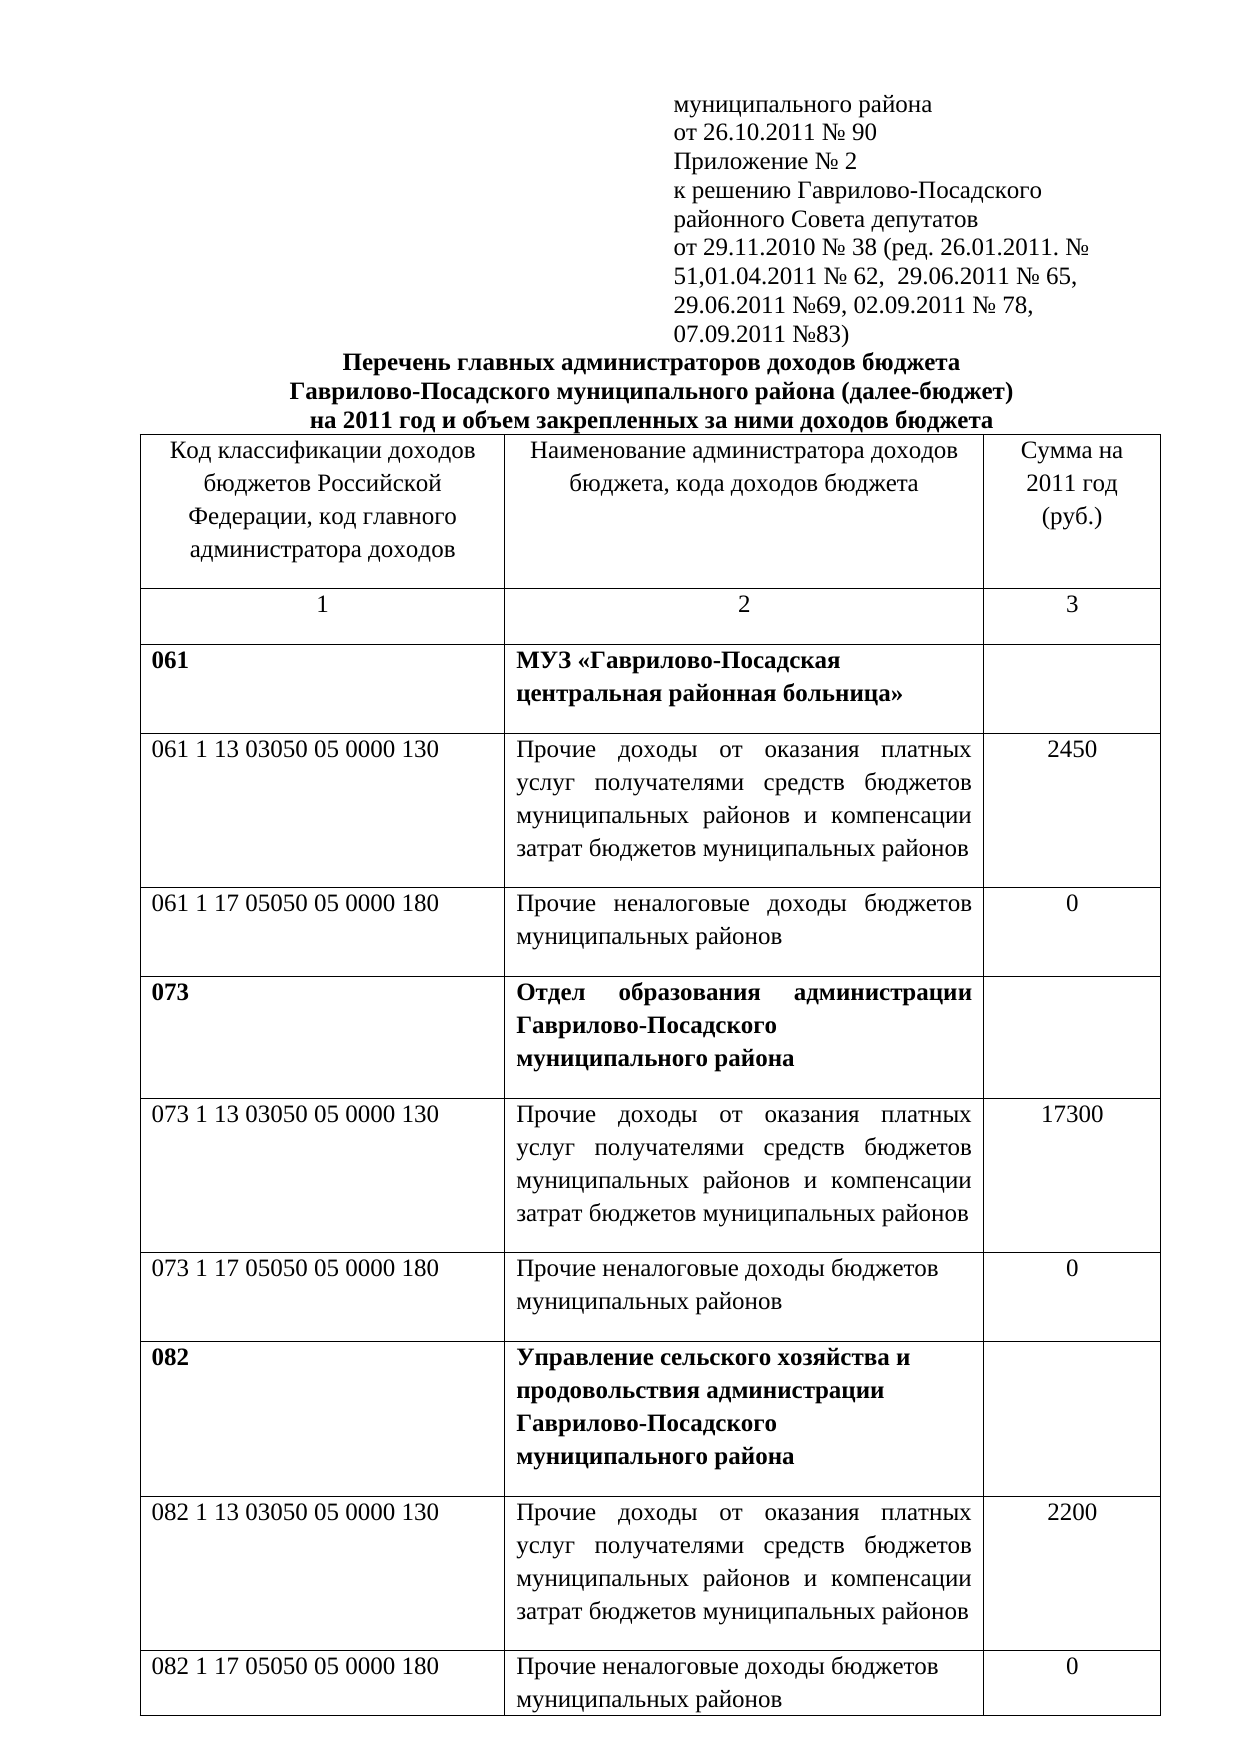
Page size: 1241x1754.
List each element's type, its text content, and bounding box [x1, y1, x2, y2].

table_cell 082 1 13 03050 05 0000 130 [141, 1497, 504, 1650]
text Перечень главных администраторов доходов бюджета [151, 347, 1152, 376]
table_cell 073 1 13 03050 05 0000 130 [141, 1099, 504, 1252]
table_cell 17300 [984, 1099, 1160, 1252]
table_cell 082 [141, 1342, 504, 1496]
table_cell [984, 1342, 1160, 1496]
table_header Сумма на 2011 год (руб.) [984, 435, 1160, 588]
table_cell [141, 1651, 504, 1715]
table_cell [984, 977, 1160, 1098]
table_cell Прочие неналоговые доходы бюджетов муниципальных районов [505, 888, 983, 976]
table_cell 1 [141, 589, 504, 644]
table_cell 0 [984, 888, 1160, 976]
table_cell 061 1 17 05050 05 0000 180 [141, 888, 504, 976]
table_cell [505, 1651, 983, 1715]
table_cell [984, 645, 1160, 733]
text Гаврилово-Посадского муниципального района (далее-бюджет) [151, 376, 1152, 405]
table_cell МУЗ «Гаврилово-Посадская центральная районная больница» [505, 645, 983, 733]
table_cell 2 [505, 589, 983, 644]
table_header Наименование администратора доходов бюджета, кода доходов бюджета [505, 435, 983, 588]
table_cell 0 [984, 1253, 1160, 1341]
table_cell Прочие неналоговые доходы бюджетов муниципальных районов [505, 1253, 983, 1341]
table_cell 3 [984, 589, 1160, 644]
table_cell 2200 [984, 1497, 1160, 1650]
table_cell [505, 1497, 983, 1650]
table_cell Прочие доходы от оказания платных услуг получателями средств бюджетов муниципальных районов и компенсации затрат бюджетов муниципальных районов [505, 1099, 983, 1252]
table_cell 061 1 13 03050 05 0000 130 [141, 734, 504, 887]
table_cell Отдел образования администрации Гаврилово-Посадского муниципального района [505, 977, 983, 1098]
table_header Код классификации доходов бюджетов Российской Федерации, код главного администратора доходов [141, 435, 504, 588]
table_cell Прочие доходы от оказания платных услуг получателями средств бюджетов муниципальных районов и компенсации затрат бюджетов муниципальных районов [505, 734, 983, 887]
text Приложение № 2 к решению Гаврилово-Посадского районного Совета депутатов от 29.11.2010 № 38 (ред. 26.01.2011. № 51,01.04.2011 № 62, 29.06.2011 № 65, 29.06.2011 №69, 02.09.2011 № 78, 07.09.2011 №83) [673, 146, 1152, 347]
table_cell 2450 [984, 734, 1160, 887]
text на 2011 год и объем закрепленных за ними доходов бюджета [151, 405, 1152, 434]
table_cell 061 [141, 645, 504, 733]
table_cell 073 [141, 977, 504, 1098]
table_cell Управление сельского хозяйства и продовольствия администрации Гаврилово-Посадского муниципального района [505, 1342, 983, 1496]
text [673, 89, 1181, 146]
table_cell 073 1 17 05050 05 0000 180 [141, 1253, 504, 1341]
table_cell 0 [984, 1651, 1160, 1715]
